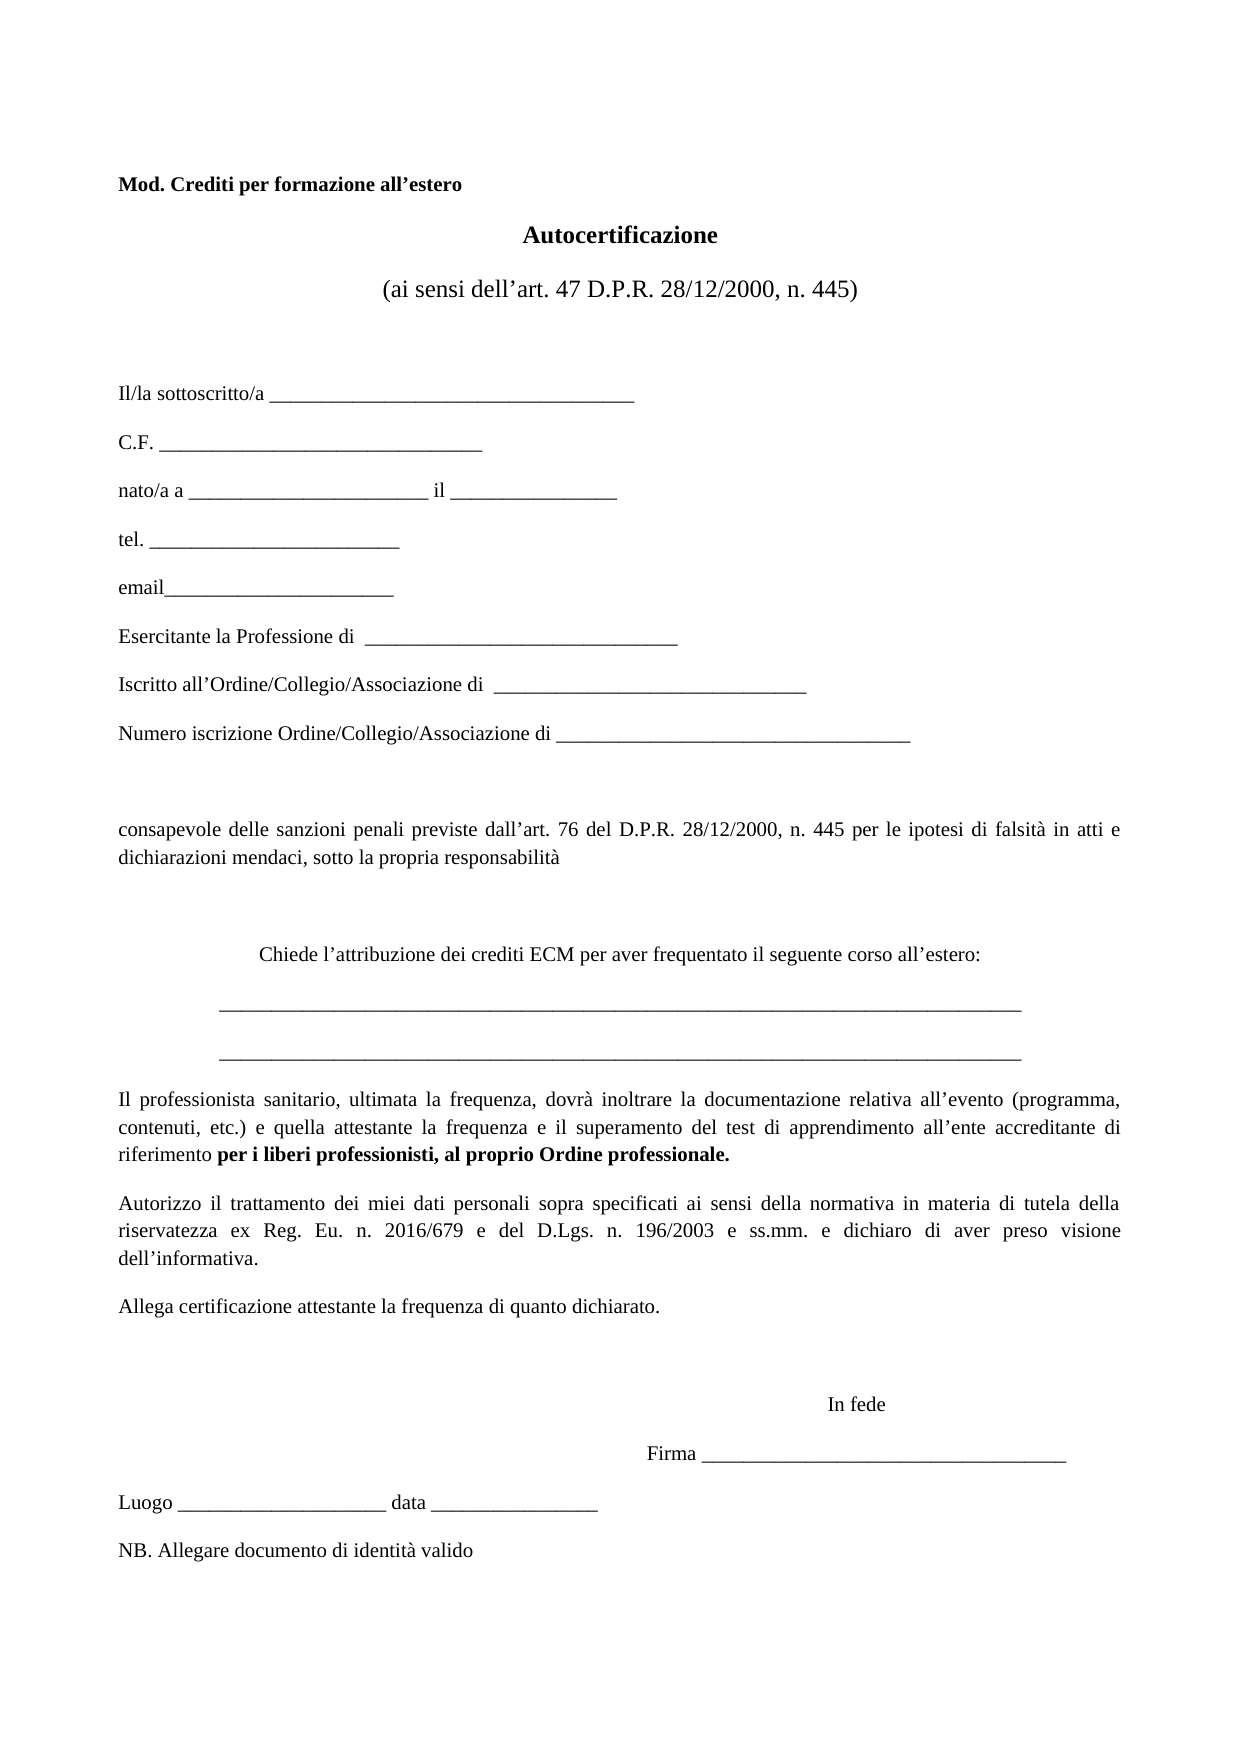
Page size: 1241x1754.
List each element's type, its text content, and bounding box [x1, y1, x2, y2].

text Luogo ____________________ data ________________ [118, 1490, 1122, 1514]
text email______________________ [118, 575, 1122, 599]
text _____________________________________________________________________________ [118, 1039, 1122, 1063]
text C.F. _______________________________ [118, 430, 1122, 454]
text _____________________________________________________________________________ [118, 990, 1122, 1014]
text Il/la sottoscritto/a ___________________________________ [118, 381, 1122, 405]
text Allega certificazione attestante la frequenza di quanto dichiarato. [118, 1294, 1122, 1318]
text Firma ___________________________________ [591, 1441, 1122, 1465]
text tel. ________________________ [118, 527, 1122, 551]
text NB. Allegare documento di identità valido [118, 1538, 1122, 1562]
text (ai sensi dell’art. 47 D.P.R. 28/12/2000, n. 445) [118, 274, 1122, 302]
text Autocertificazione [118, 220, 1122, 248]
text In fede [591, 1392, 1122, 1416]
text Il professionista sanitario, ultimata la frequenza, dovrà inoltrare la documentazione relativa all’evento (programma, contenuti, etc.) e quella attestante la frequenza e il superamento del test di apprendimento all’ente accreditante di riferimento per i liberi professionisti, al proprio Ordine professionale. [118, 1087, 1122, 1166]
text Iscritto all’Ordine/Collegio/Associazione di ______________________________ [118, 672, 1122, 696]
text consapevole delle sanzioni penali previste dall’art. 76 del D.P.R. 28/12/2000, n. 445 per le ipotesi di falsità in atti e dichiarazioni mendaci, sotto la propria responsabilità [118, 817, 1122, 869]
text Numero iscrizione Ordine/Collegio/Associazione di __________________________________ [118, 720, 1122, 744]
text Esercitante la Professione di ______________________________ [118, 623, 1122, 648]
text Mod. Crediti per formazione all’estero [118, 172, 1122, 196]
text nato/a a _______________________ il ________________ [118, 478, 1122, 502]
text Chiede l’attribuzione dei crediti ECM per aver frequentato il seguente corso all’estero: [118, 942, 1122, 966]
text Autorizzo il trattamento dei miei dati personali sopra specificati ai sensi della normativa in materia di tutela della riservatezza ex Reg. Eu. n. 2016/679 e del D.Lgs. n. 196/2003 e ss.mm. e dichiaro di aver preso visione dell’informativa. [118, 1191, 1122, 1270]
